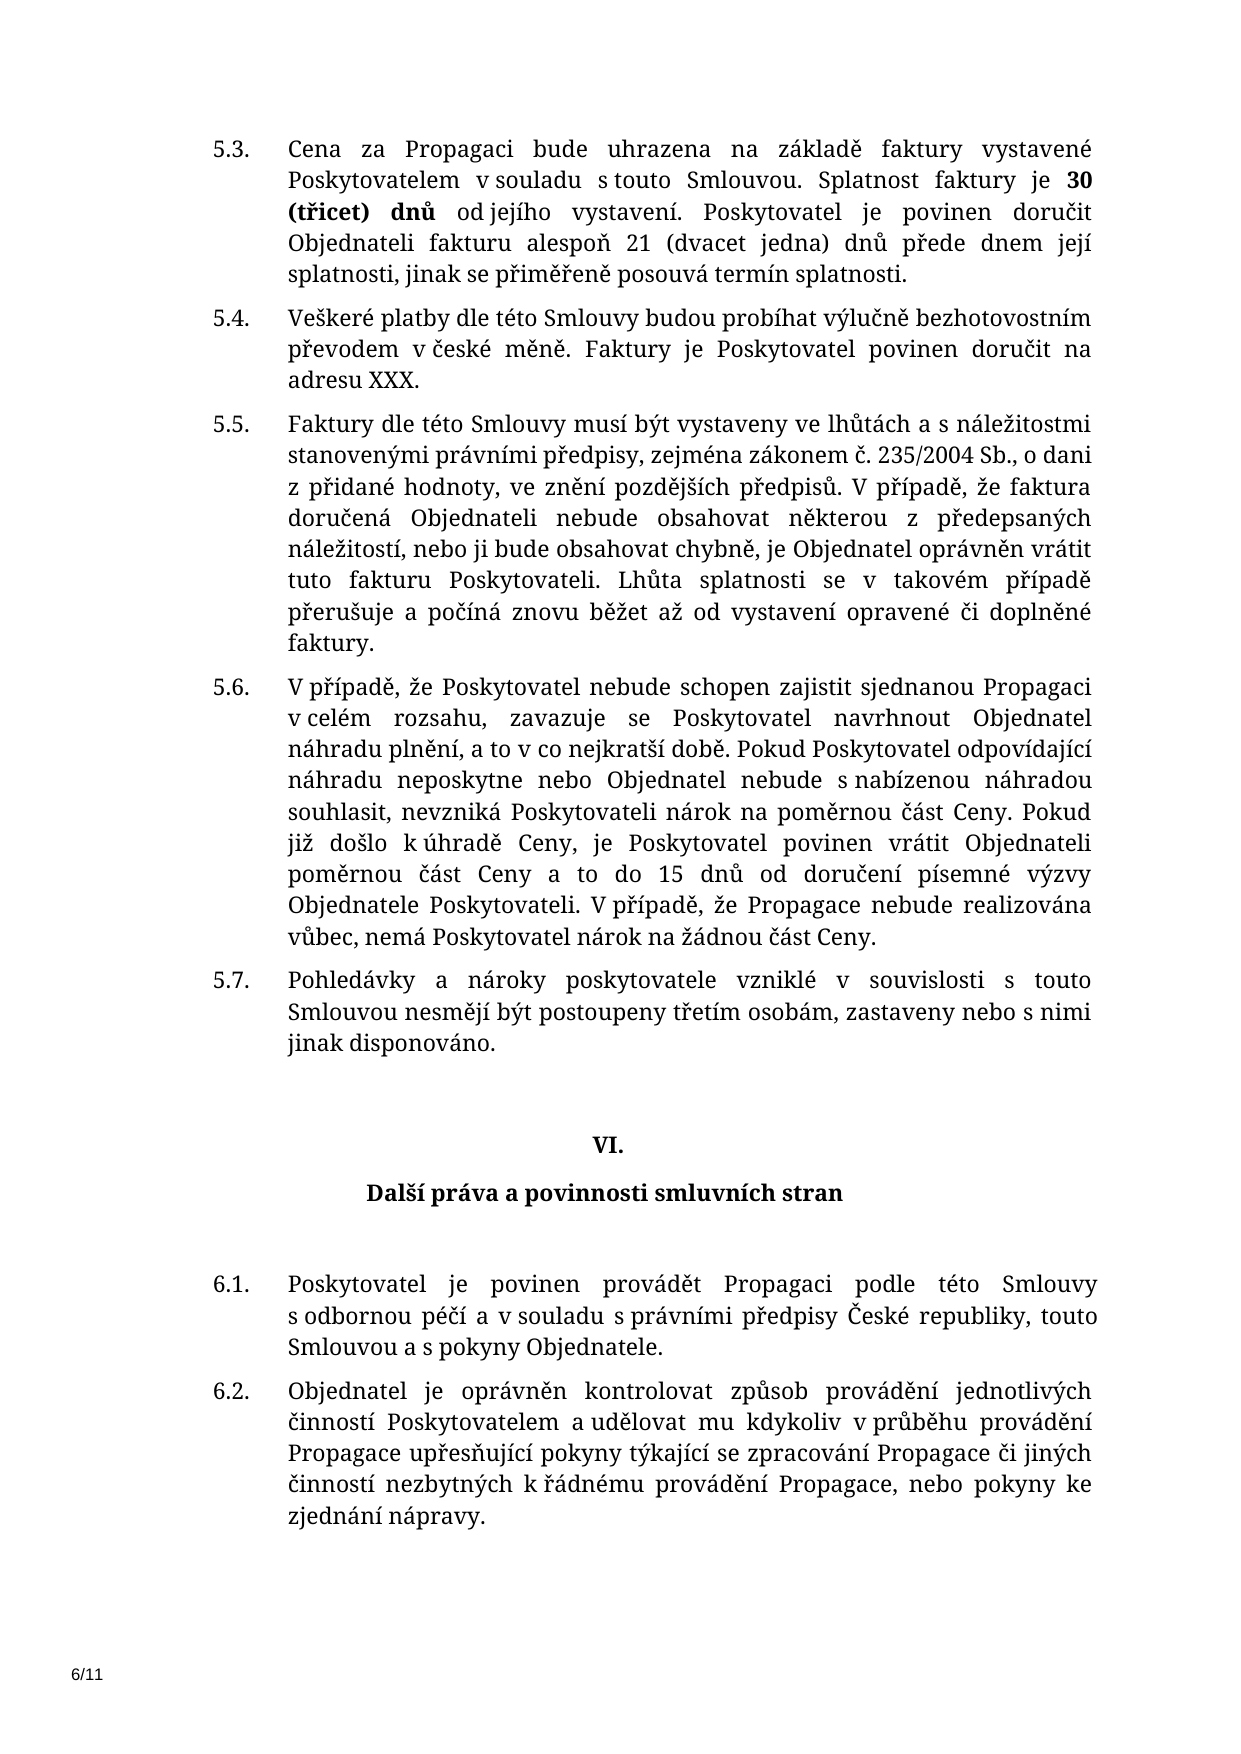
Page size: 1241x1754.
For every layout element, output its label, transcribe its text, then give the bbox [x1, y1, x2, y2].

list Faktury dle této Smlouvy musí být vystaveny ve lhůtách a s náležitostmi stanovenými právními předpisy, zejména zákonem č. 235/2004 Sb., o dani z přidané hodnoty, ve znění pozdějších předpisů. V případě, že faktura doručená Objednateli nebude obsahovat některou z předepsaných náležitostí, nebo ji bude obsahovat chybně, je Objednatel oprávněn vrátit tuto fakturu Poskytovateli. Lhůta splatnosti se v takovém případě přerušuje a počíná znovu běžet až od vystavení opravené či doplněné faktury. [213, 408, 1092, 658]
list V případě, že Poskytovatel nebude schopen zajistit sjednanou Propagaci v celém rozsahu, zavazuje se Poskytovatel navrhnout Objednatel náhradu plnění, a to v co nejkratší době. Pokud Poskytovatel odpovídající náhradu neposkytne nebo Objednatel nebude s nabízenou náhradou souhlasit, nevzniká Poskytovateli nárok na poměrnou část Ceny. Pokud již došlo k úhradě Ceny, je Poskytovatel povinen vrátit Objednateli poměrnou část Ceny a to do 15 dnů od doručení písemné výzvy Objednatele Poskytovateli. V případě, že Propagace nebude realizována vůbec, nemá Poskytovatel nárok na žádnou část Ceny. [213, 670, 1092, 952]
list Poskytovatel je povinen provádět Propagaci podle této Smlouvy s odbornou péčí a v souladu s právními předpisy České republiky, touto Smlouvou a s pokyny Objednatele. [213, 1268, 1098, 1362]
list Veškeré platby dle této Smlouvy budou probíhat výlučně bezhotovostním převodem v české měně. Faktury je Poskytovatel povinen doručit na adresu XXX. [213, 302, 1092, 395]
text VI. [360, 1129, 1092, 1160]
list Objednatel je oprávněn kontrolovat způsob provádění jednotlivých činností Poskytovatelem a udělovat mu kdykoliv v průběhu provádění Propagace upřesňující pokyny týkající se zpracování Propagace či jiných činností nezbytných k řádnému provádění Propagace, nebo pokyny ke zjednání nápravy. [213, 1374, 1092, 1531]
list Cena za Propagaci bude uhrazena na základě faktury vystavené Poskytovatelem v souladu s touto Smlouvou. Splatnost faktury je 30 (třicet) dnů od jejího vystavení. Poskytovatel je povinen doručit Objednateli fakturu alespoň 21 (dvacet jedna) dnů přede dnem její splatnosti, jinak se přiměřeně posouvá termín splatnosti. [213, 133, 1092, 289]
list Pohledávky a nároky poskytovatele vzniklé v souvislosti s touto Smlouvou nesmějí být postoupeny třetím osobám, zastaveny nebo s nimi jinak disponováno. [213, 964, 1092, 1058]
text Další práva a povinnosti smluvních stran [360, 1177, 1092, 1208]
